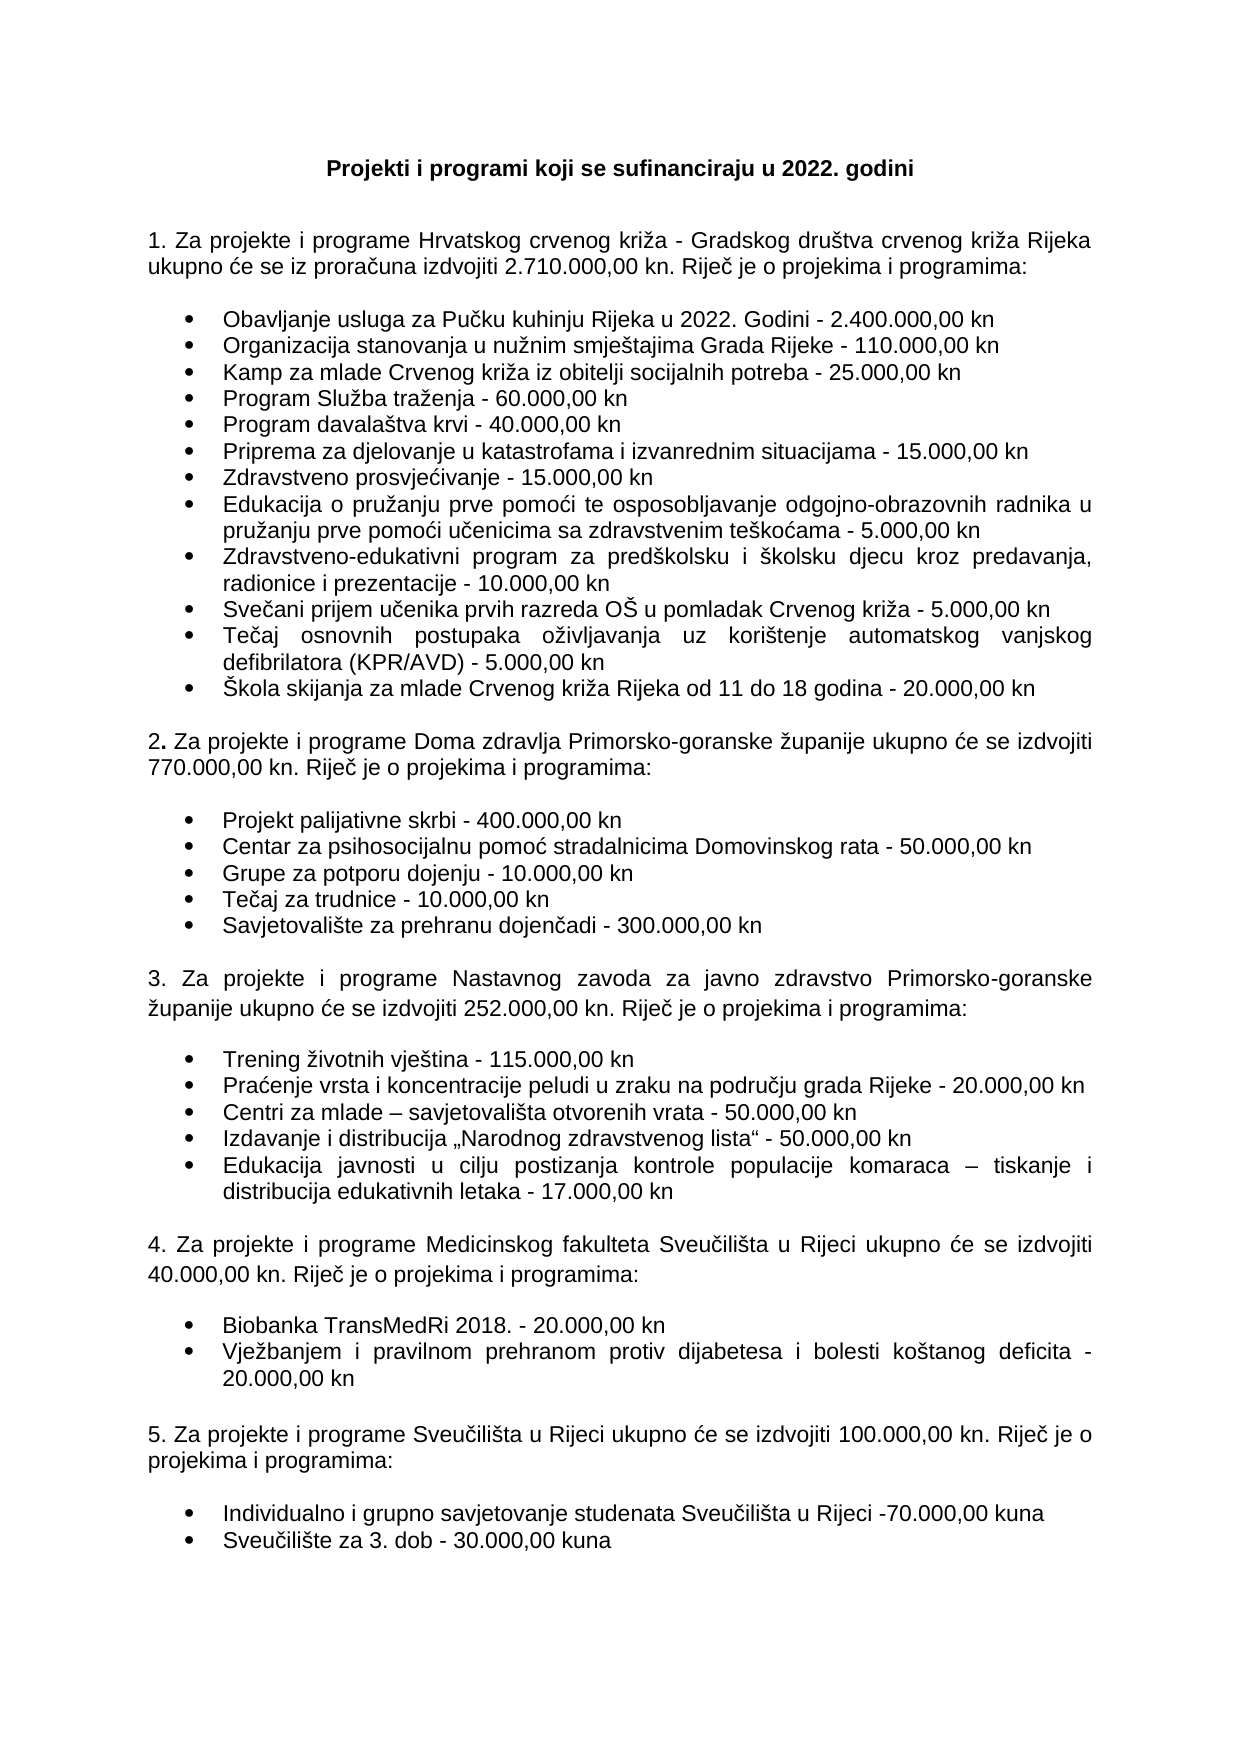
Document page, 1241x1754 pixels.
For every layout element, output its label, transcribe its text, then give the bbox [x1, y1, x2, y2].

text Projekti i programi koji se sufinanciraju u 2022. godini [148, 155, 1093, 181]
list Biobanka TransMedRi 2018. - 20.000,00 kn [185, 1312, 1093, 1338]
text 5. Za projekte i programe Sveučilišta u Rijeci ukupno će se izdvojiti 100.000,00 kn. Riječ je o projekima i programima: [148, 1421, 1093, 1474]
list Program Služba traženja - 60.000,00 kn [185, 385, 1093, 411]
list Sveučilište za 3. dob - 30.000,00 kuna [185, 1527, 1093, 1553]
list Trening životnih vještina - 115.000,00 kn [185, 1046, 1093, 1072]
list Kamp za mlade Crvenog križa iz obitelji socijalnih potreba - 25.000,00 kn [185, 359, 1093, 385]
text 3. Za projekte i programe Nastavnog zavoda za javno zdravstvo Primorsko-goranske županije ukupno će se izdvojiti 252.000,00 kn. Riječ je o projekima i programima: [148, 965, 1093, 1021]
list Svečani prijem učenika prvih razreda OŠ u pomladak Crvenog križa - 5.000,00 kn [185, 596, 1093, 622]
list Savjetovalište za prehranu dojenčadi - 300.000,00 kn [185, 912, 1093, 938]
list Praćenje vrsta i koncentracije peludi u zraku na području grada Rijeke - 20.000,00 kn [185, 1072, 1093, 1099]
list Edukacija o pružanju prve pomoći te osposobljavanje odgojno-obrazovnih radnika u pružanju prve pomoći učenicima sa zdravstvenim teškoćama - 5.000,00 kn [185, 491, 1093, 543]
list Zdravstveno prosvjećivanje - 15.000,00 kn [185, 464, 1093, 491]
list Vježbanjem i pravilnom prehranom protiv dijabetesa i bolesti koštanog deficita - 20.000,00 kn [185, 1338, 1093, 1391]
list Projekt palijativne skrbi - 400.000,00 kn [185, 807, 1093, 833]
text 1. Za projekte i programe Hrvatskog crvenog križa - Gradskog društva crvenog križa Rijeka ukupno će se iz proračuna izdvojiti 2.710.000,00 kn. Riječ je o projekima i programima: [148, 227, 1093, 280]
list Individualno i grupno savjetovanje studenata Sveučilišta u Rijeci -70.000,00 kuna [185, 1500, 1093, 1527]
list Tečaj osnovnih postupaka oživljavanja uz korištenje automatskog vanjskog defibrilatora (KPR/AVD) - 5.000,00 kn [185, 622, 1093, 675]
text 2. Za projekte i programe Doma zdravlja Primorsko-goranske županije ukupno će se izdvojiti 770.000,00 kn. Riječ je o projekima i programima: [148, 728, 1093, 780]
list Grupe za potporu dojenju - 10.000,00 kn [185, 859, 1093, 886]
text 4. Za projekte i programe Medicinskog fakulteta Sveučilišta u Rijeci ukupno će se izdvojiti 40.000,00 kn. Riječ je o projekima i programima: [148, 1231, 1093, 1287]
list Centri za mlade – savjetovališta otvorenih vrata - 50.000,00 kn [185, 1099, 1093, 1125]
list Tečaj za trudnice - 10.000,00 kn [185, 886, 1093, 912]
list Izdavanje i distribucija „Narodnog zdravstvenog lista“ - 50.000,00 kn [185, 1125, 1093, 1152]
list Škola skijanja za mlade Crvenog križa Rijeka od 11 do 18 godina - 20.000,00 kn [185, 675, 1093, 701]
list Organizacija stanovanja u nužnim smještajima Grada Rijeke - 110.000,00 kn [185, 332, 1093, 359]
list Program davalaštva krvi - 40.000,00 kn [185, 411, 1093, 438]
list Edukacija javnosti u cilju postizanja kontrole populacije komaraca – tiskanje i distribucija edukativnih letaka - 17.000,00 kn [185, 1152, 1093, 1204]
list Obavljanje usluga za Pučku kuhinju Rijeka u 2022. Godini - 2.400.000,00 kn [185, 306, 1093, 332]
list Zdravstveno-edukativni program za predškolsku i školsku djecu kroz predavanja, radionice i prezentacije - 10.000,00 kn [185, 543, 1093, 596]
list Centar za psihosocijalnu pomoć stradalnicima Domovinskog rata - 50.000,00 kn [185, 833, 1093, 859]
list Priprema za djelovanje u katastrofama i izvanrednim situacijama - 15.000,00 kn [185, 438, 1093, 464]
